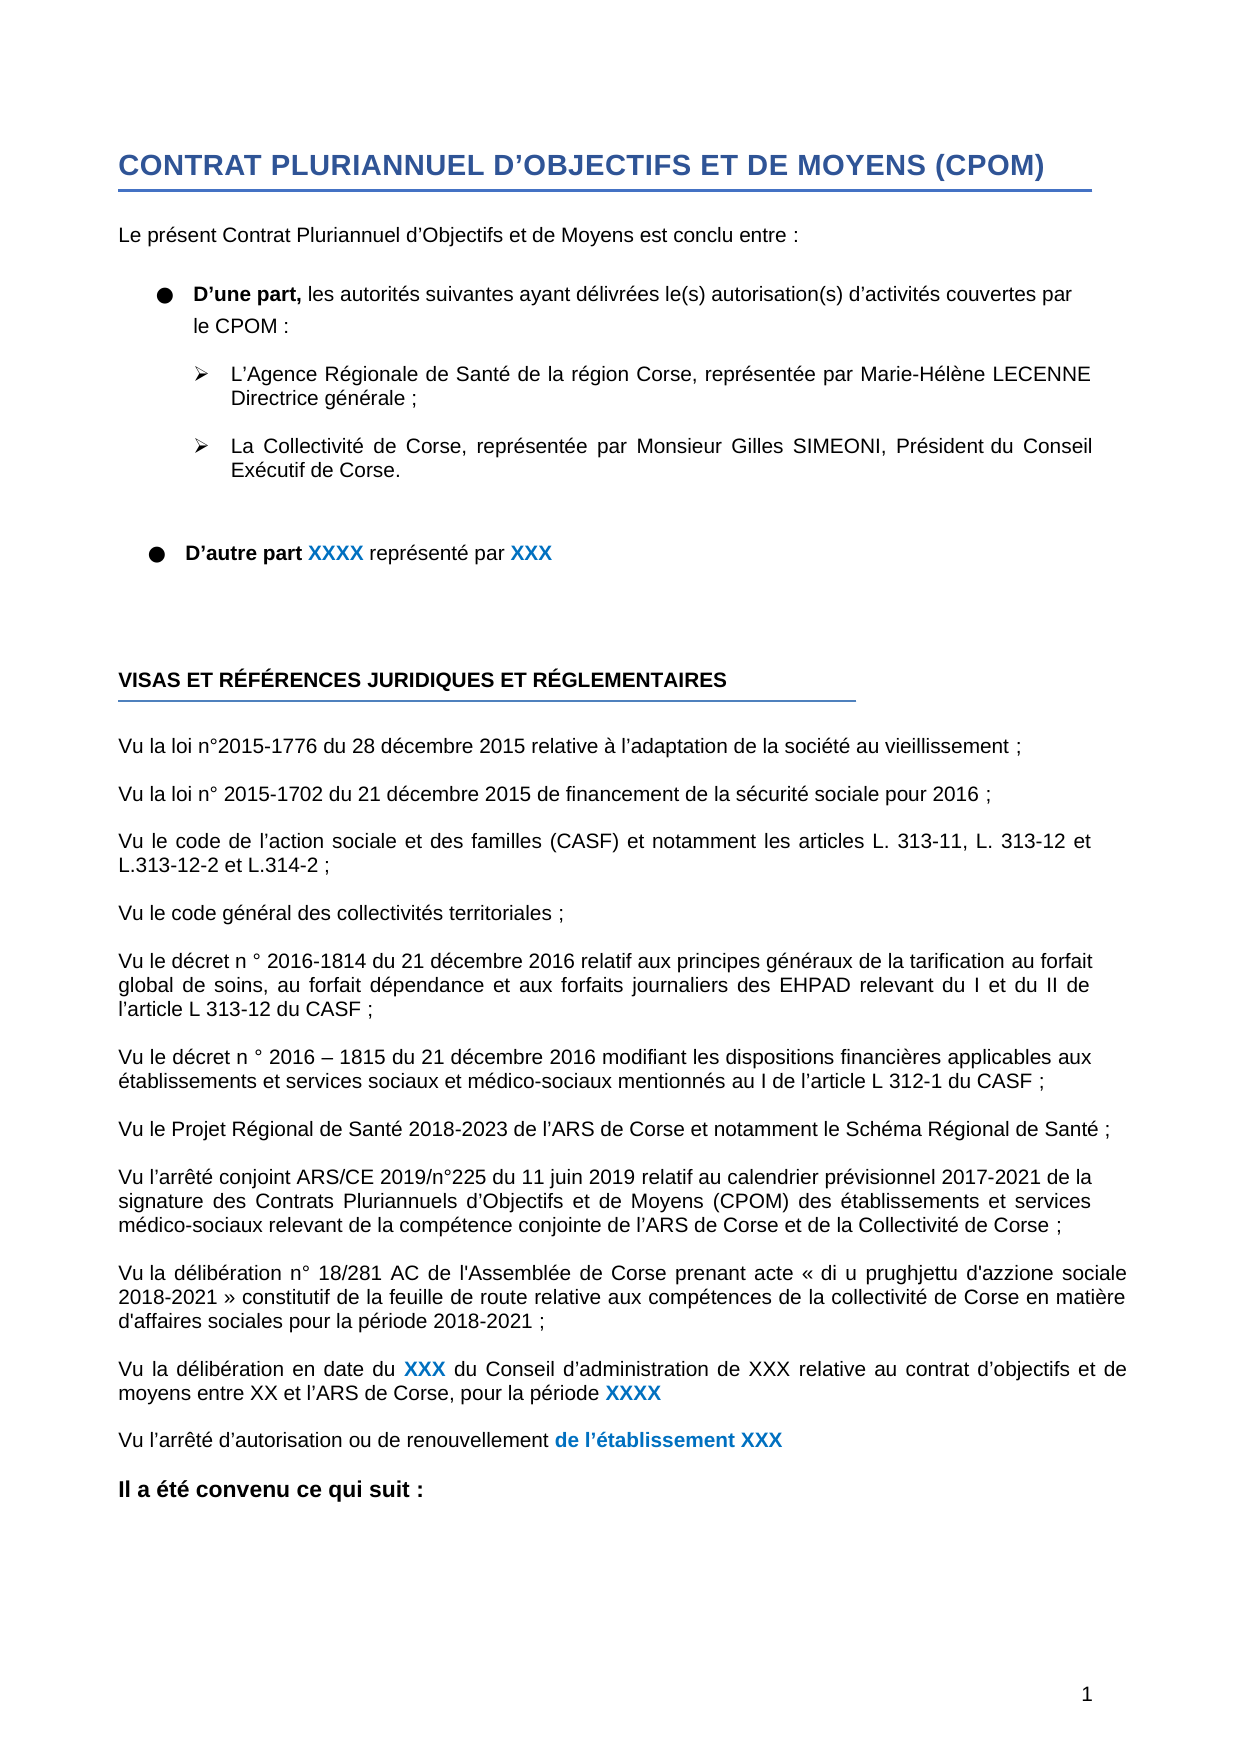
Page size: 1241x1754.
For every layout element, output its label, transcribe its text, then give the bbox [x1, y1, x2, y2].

text Vu le décret n ° 2016 – 1815 du 21 décembre 2016 modifiant les dispositions financières applicables aux établissements et services sociaux et médico-sociaux mentionnés au I de l’article L 312-1 du CASF ; [118, 1045, 1092, 1093]
text Vu l’arrêté conjoint ARS/CE 2019/n°225 du 11 juin 2019 relatif au calendrier prévisionnel 2017-2021 de la signature des Contrats Pluriannuels d’Objectifs et de Moyens (CPOM) des établissements et services médico-sociaux relevant de la compétence conjointe de l’ARS de Corse et de la Collectivité de Corse ; [118, 1165, 1092, 1237]
list D’autre part XXXX représenté par XXX [148, 529, 1127, 572]
text Il a été convenu ce qui suit : [118, 1476, 1127, 1503]
text Vu le code général des collectivités territoriales ; [118, 901, 1092, 925]
text Vu la loi n° 2015-1702 du 21 décembre 2015 de financement de la sécurité sociale pour 2016 ; [118, 781, 1092, 805]
list L’Agence Régionale de Santé de la région Corse, représentée par Marie-Hélène LECENNE Directrice générale ; [193, 361, 1092, 409]
text Vu le Projet Régional de Santé 2018-2023 de l’ARS de Corse et notamment le Schéma Régional de Santé ; [118, 1117, 1127, 1141]
text Vu le code de l’action sociale et des familles (CASF) et notamment les articles L. 313-11, L. 313-12 et L.313-12-2 et L.314-2 ; [118, 829, 1092, 877]
text Vu la délibération en date du XXX du Conseil d’administration de XXX relative au contrat d’objectifs et de moyens entre XX et l’ARS de Corse, pour la période XXXX [118, 1356, 1127, 1404]
text Le présent Contrat Pluriannuel d’Objectifs et de Moyens est conclu entre : [118, 223, 1127, 247]
list La Collectivité de Corse, représentée par Monsieur Gilles SIMEONI, Président du Conseil Exécutif de Corse. [193, 433, 1092, 481]
text Vu la loi n°2015-1776 du 28 décembre 2015 relative à l’adaptation de la société au vieillissement ; [118, 733, 1092, 757]
title CONTRAT PLURIANNUEL D’OBJECTIFS ET DE MOYENS (CPOM) [118, 148, 1092, 189]
text VISAS ET JURIDIQUES ET [118, 668, 856, 700]
text Vu la délibération n° 18/281 AC de l'Assemblée de Corse prenant acte « di u prughjettu d'azzione sociale 2018-2021 » constitutif de la feuille de route relative aux compétences de la collectivité de Corse en matière d'affaires sociales pour la période 2018-2021 ; [118, 1261, 1127, 1332]
text Vu l’arrêté d’autorisation ou de renouvellement de l’établissement XXX [118, 1428, 1127, 1452]
text Vu le décret n ° 2016-1814 du 21 décembre 2016 relatif aux principes généraux de la tarification au forfait global de soins, au forfait dépendance et aux forfaits journaliers des EHPAD relevant du I et du II de l’article L 313-12 du CASF ; [118, 949, 1092, 1021]
list D’une part, les autorités suivantes ayant délivrées le(s) autorisation(s) d’activités couvertes par le CPOM : [156, 271, 1092, 361]
